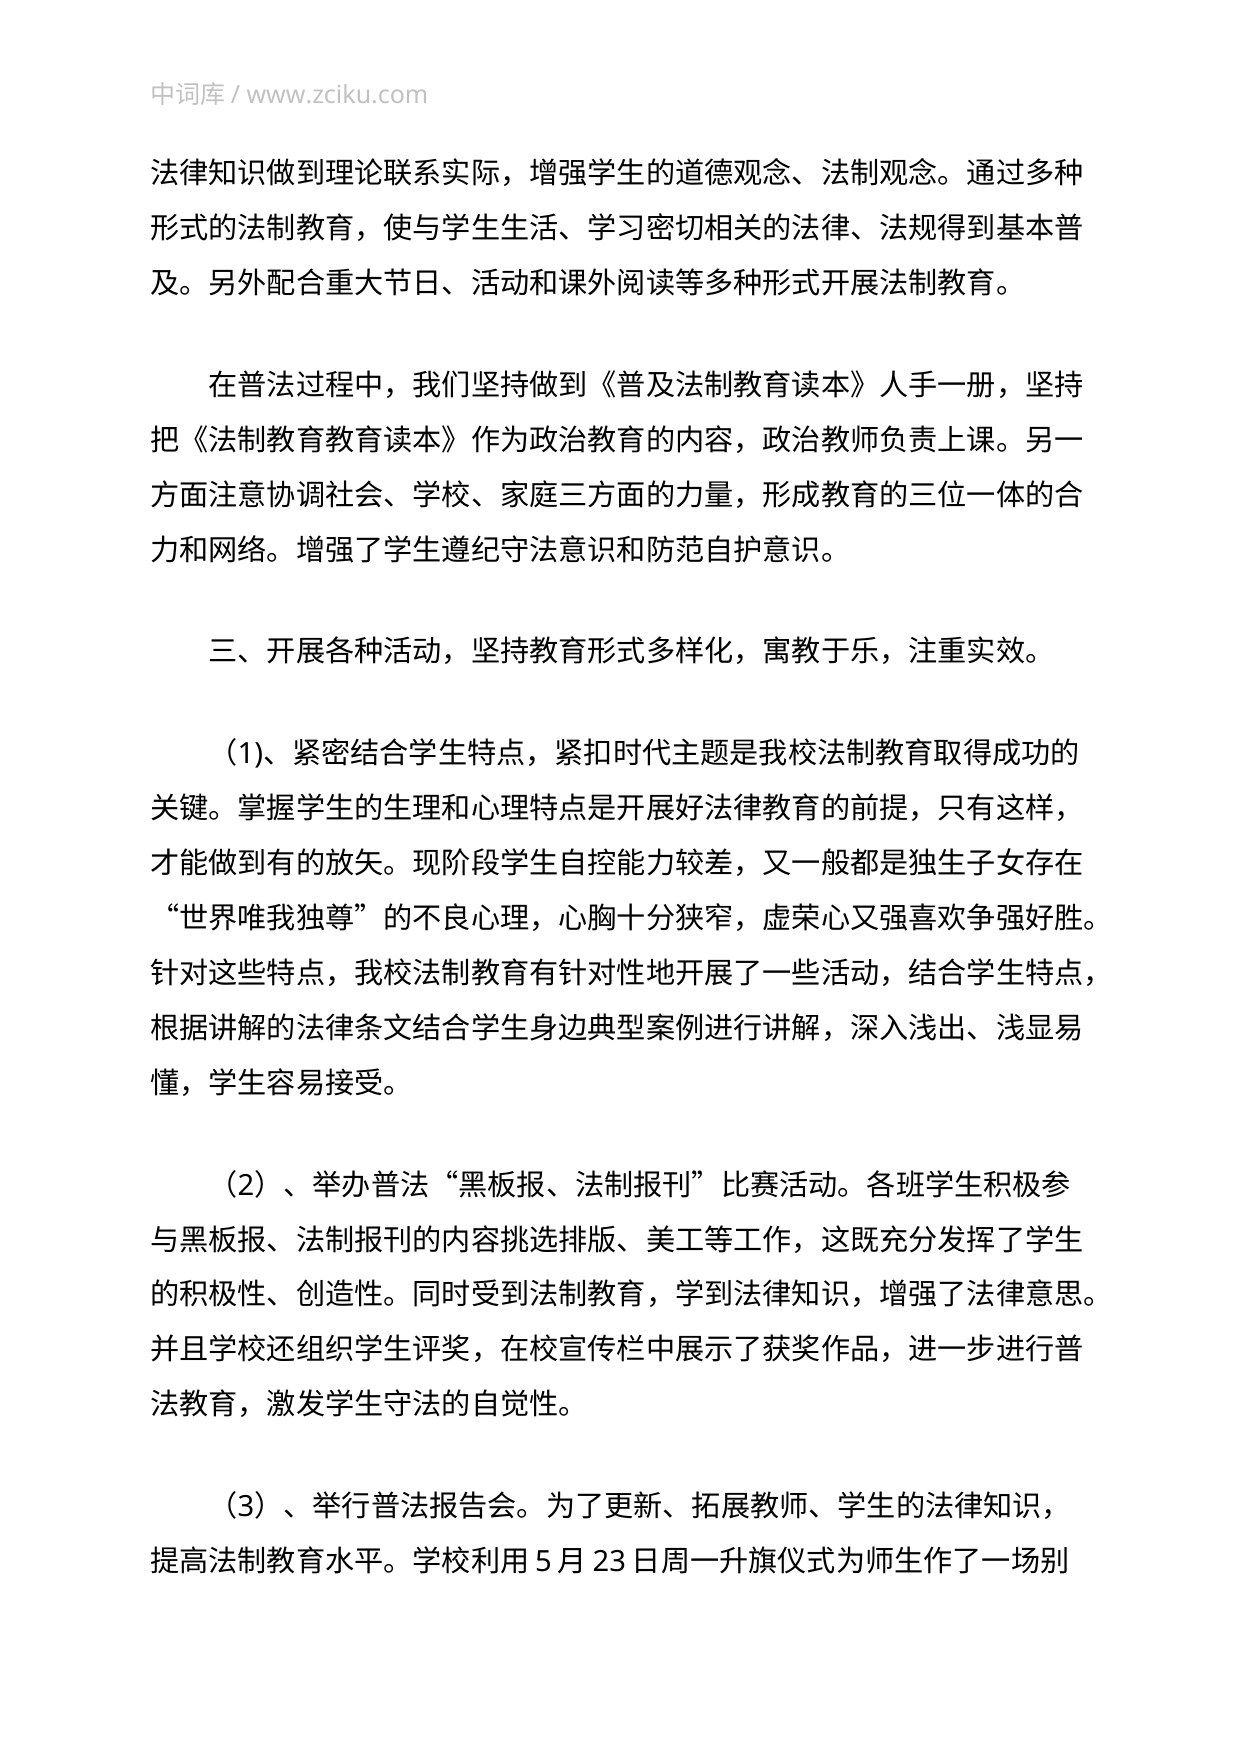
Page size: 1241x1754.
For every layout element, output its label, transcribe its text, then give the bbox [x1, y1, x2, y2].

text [150, 1482, 1090, 1580]
text （1)、紧密结合学生特点，紧扣时代主题是我校法制教育取得成功的关键。掌握学生的生理和心理特点是开展好法律教育的前提，只有这样，才能做到有的放矢。现阶段学生自控能力较差，又一般都是独生子女存在“世界唯我独尊”的不良心理，心胸十分狭窄，虚荣心又强喜欢争强好胜。针对这些特点，我校法制教育有针对性地开展了一些活动，结合学生特点，根据讲解的法律条文结合学生身边典型案例进行讲解，深入浅出、浅显易懂，学生容易接受。 [150, 730, 1090, 1102]
text （2）、举办普法“黑板报、法制报刊”比赛活动。各班学生积极参与黑板报、法制报刊的内容挑选排版、美工等工作，这既充分发挥了学生的积极性、创造性。同时受到法制教育，学到法律知识，增强了法律意思。并且学校还组织学生评奖，在校宣传栏中展示了获奖作品，进一步进行普法教育，激发学生守法的自觉性。 [150, 1161, 1090, 1423]
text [150, 150, 1090, 302]
text 三、开展各种活动，坚持教育形式多样化，寓教于乐，注重实效。 [150, 628, 1090, 670]
text 在普法过程中，我们坚持做到《普及法制教育读本》人手一册，坚持把《法制教育教育读本》作为政治教育的内容，政治教师负责上课。另一方面注意协调社会、学校、家庭三方面的力量，形成教育的三位一体的合力和网络。增强了学生遵纪守法意识和防范自护意识。 [150, 362, 1090, 568]
